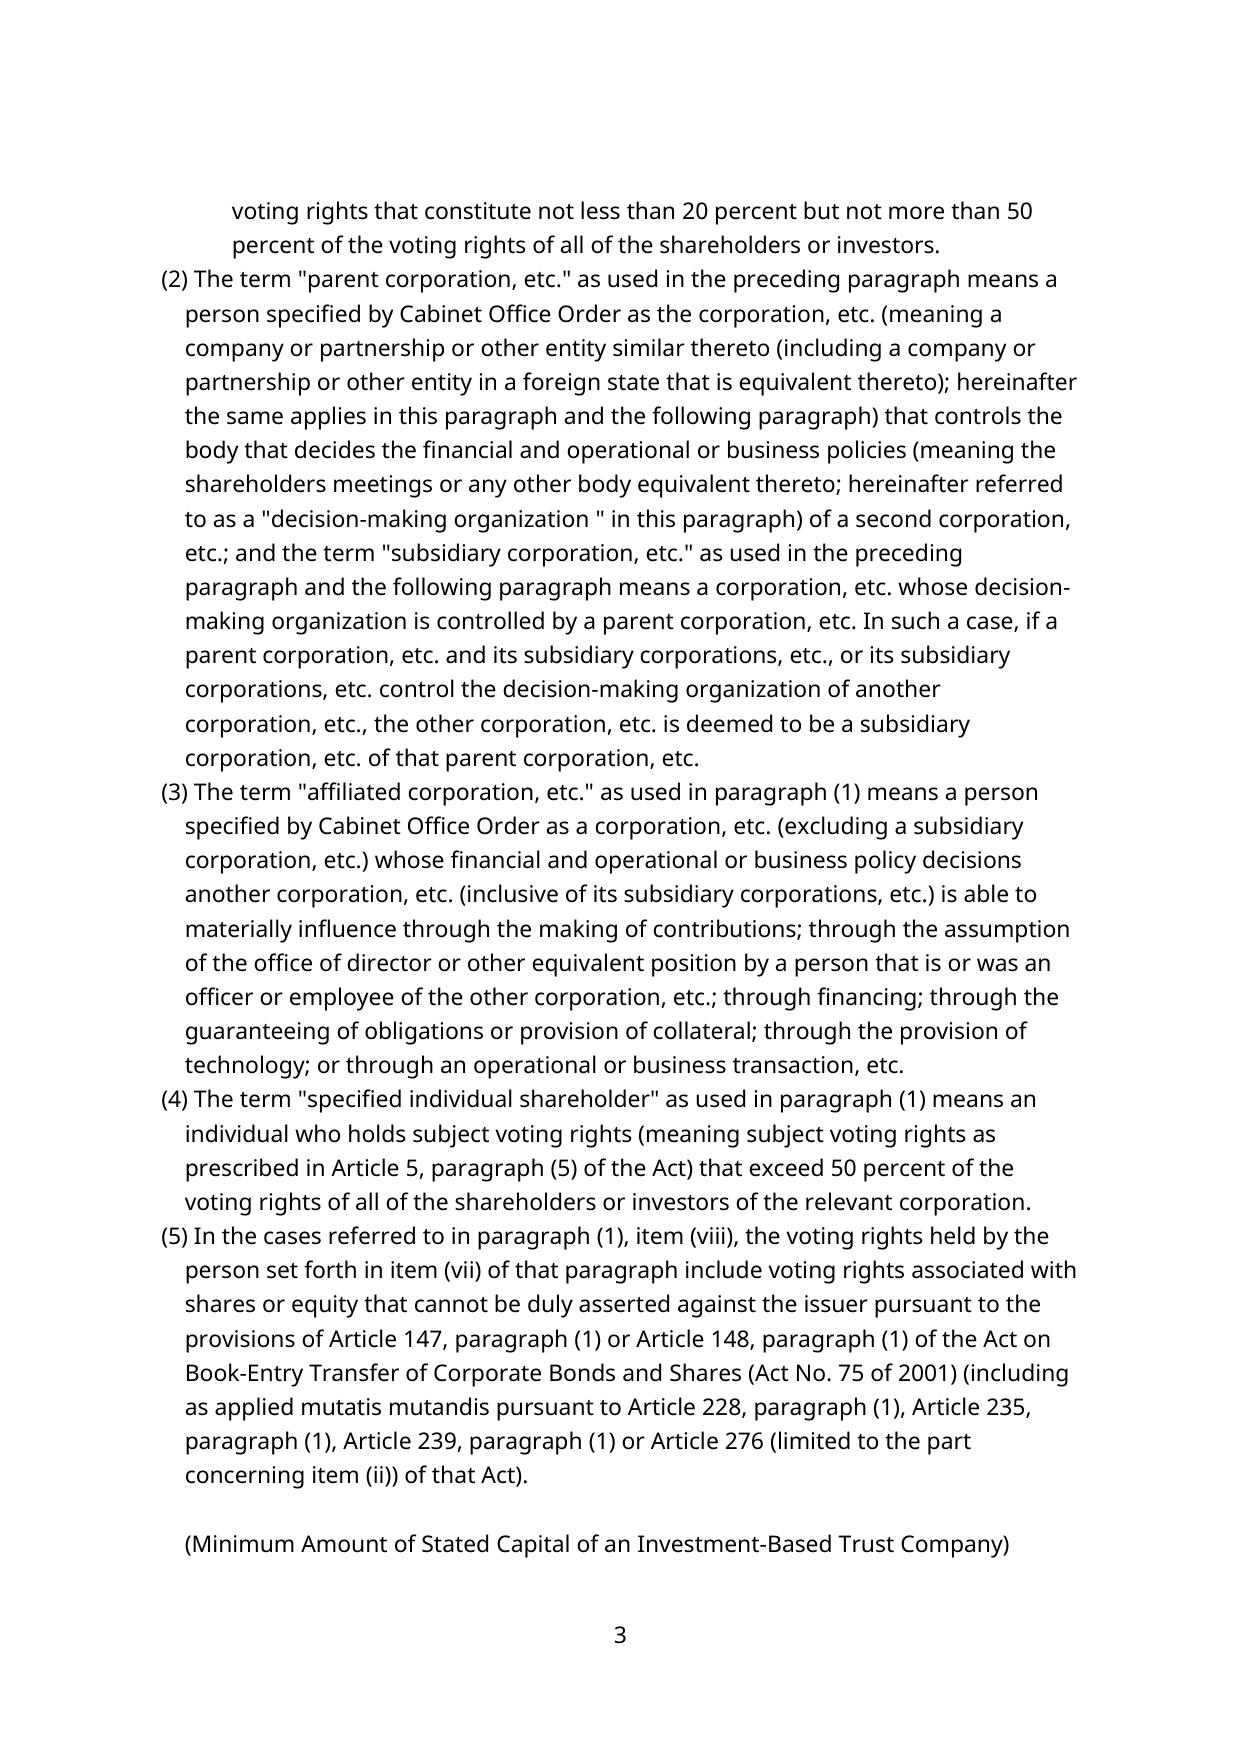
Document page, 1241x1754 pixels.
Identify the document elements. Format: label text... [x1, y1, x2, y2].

text (5) In the cases referred to in paragraph (1), item (viii), the voting rights held by the person set forth in item (vii) of that paragraph include voting rights associated with shares or equity that cannot be duly asserted against the issuer pursuant to the provisions of Article 147, paragraph (1) or Article 148, paragraph (1) of the Act on Book-Entry Transfer of Corporate Bonds and Shares (Act No. 75 of 2001) (including as applied mutatis mutandis pursuant to Article 228, paragraph (1), Article 235, paragraph (1), Article 239, paragraph (1) or Article 276 (limited to the part concerning item (ii)) of that Act). [161, 1219, 1079, 1492]
text (3) The term "affiliated corporation, etc." as used in paragraph (1) means a person specified by Cabinet Office Order as a corporation, etc. (excluding a subsidiary corporation, etc.) whose financial and operational or business policy decisions another corporation, etc. (inclusive of its subsidiary corporations, etc.) is able to materially influence through the making of contributions; through the assumption of the office of director or other equivalent position by a person that is or was an officer or employee of the other corporation, etc.; through financing; through the guaranteeing of obligations or provision of collateral; through the provision of technology; or through an operational or business transaction, etc. [161, 774, 1079, 1082]
text (4) The term "specified individual shareholder" as used in paragraph (1) means an individual who holds subject voting rights (meaning subject voting rights as prescribed in Article 5, paragraph (5) of the Act) that exceed 50 percent of the voting rights of all of the shareholders or investors of the relevant corporation. [161, 1082, 1079, 1219]
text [207, 194, 1079, 262]
text (2) The term "parent corporation, etc." as used in the preceding paragraph means a person specified by Cabinet Office Order as the corporation, etc. (meaning a company or partnership or other entity similar thereto (including a company or partnership or other entity in a foreign state that is equivalent thereto); hereinafter the same applies in this paragraph and the following paragraph) that controls the body that decides the financial and operational or business policies (meaning the shareholders meetings or any other body equivalent thereto; hereinafter referred to as a "decision-making organization " in this paragraph) of a second corporation, etc.; and the term "subsidiary corporation, etc." as used in the preceding paragraph and the following paragraph means a corporation, etc. whose decision-making organization is controlled by a parent corporation, etc. In such a case, if a parent corporation, etc. and its subsidiary corporations, etc., or its subsidiary corporations, etc. control the decision-making organization of another corporation, etc., the other corporation, etc. is deemed to be a subsidiary corporation, etc. of that parent corporation, etc. [161, 262, 1079, 774]
text (Minimum Amount of Stated Capital of an Investment-Based Trust Company) [184, 1526, 1079, 1560]
